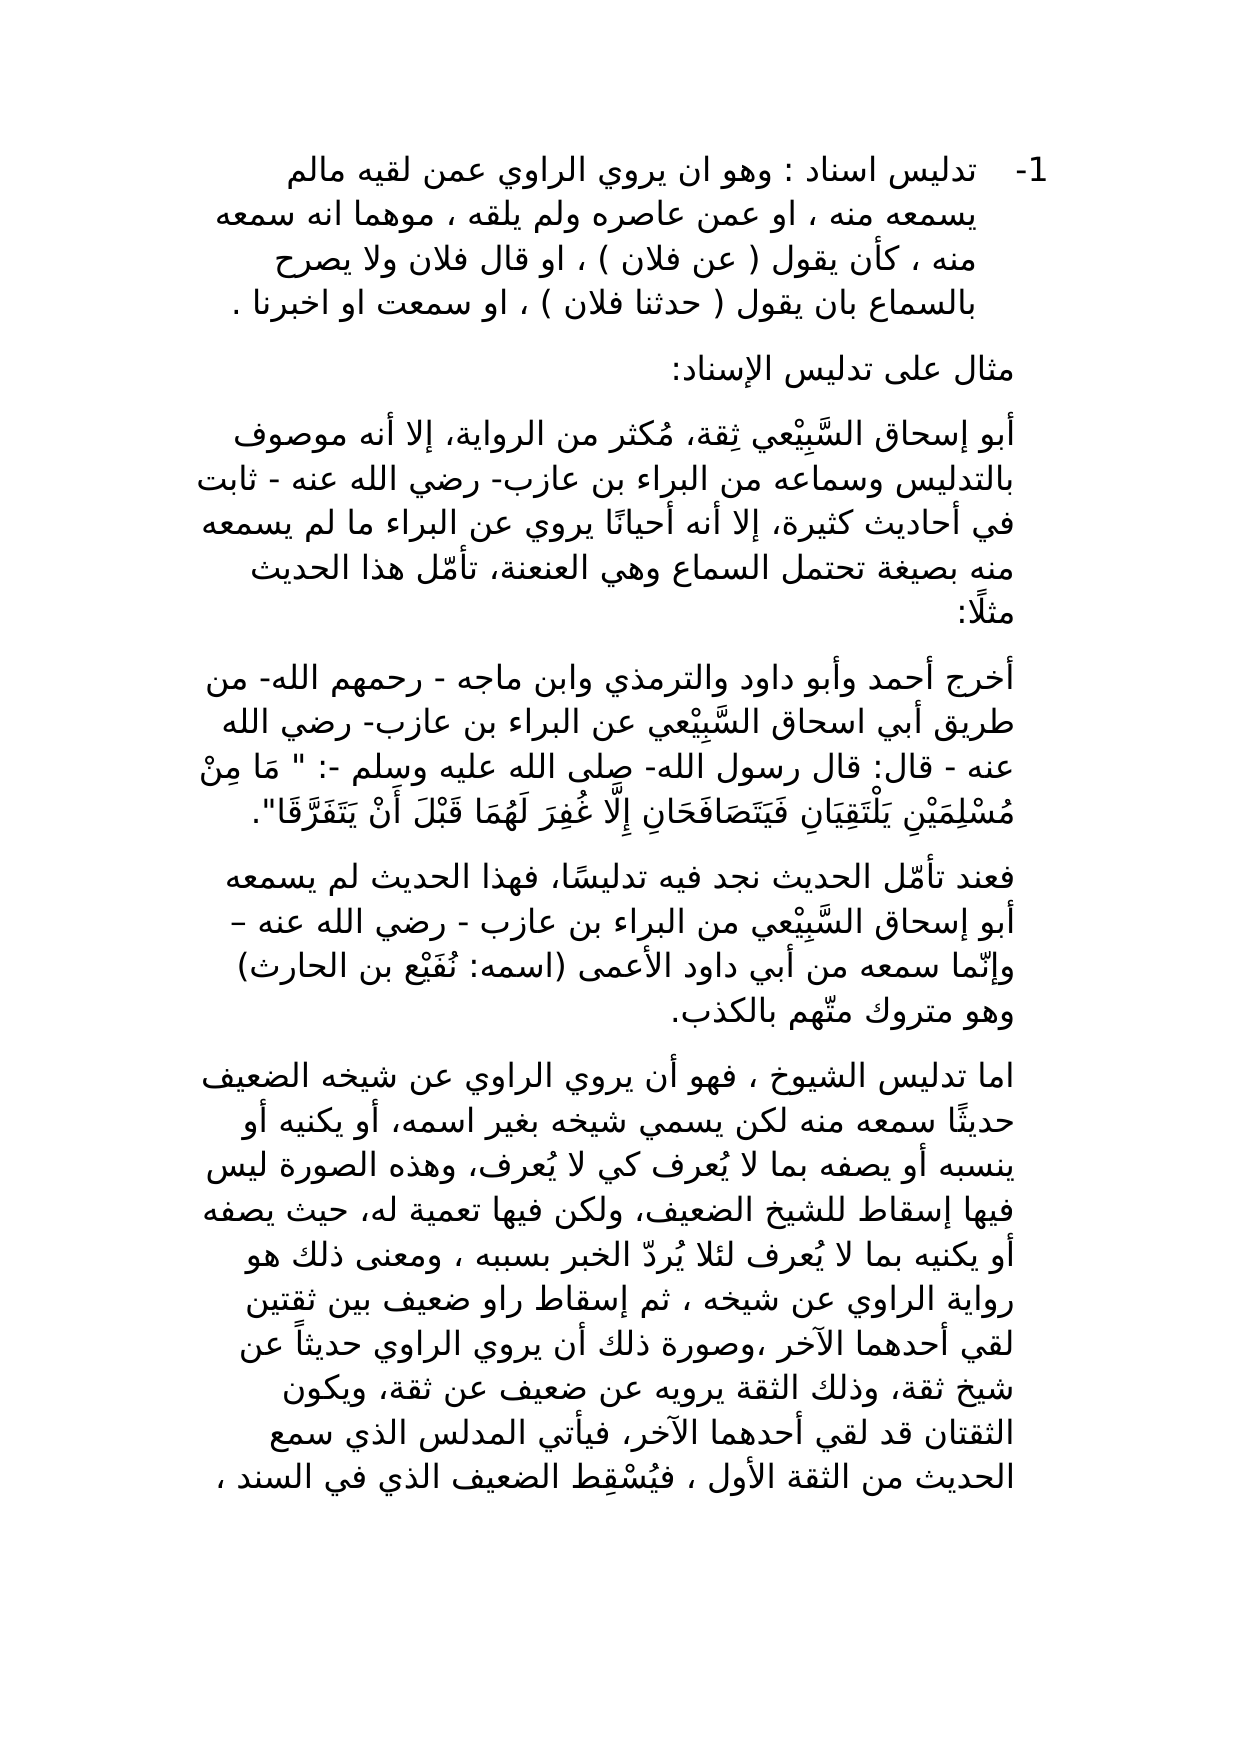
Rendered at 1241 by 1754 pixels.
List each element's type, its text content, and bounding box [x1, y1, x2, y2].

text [187, 1057, 1015, 1497]
text أبو إسحاق السَّبِيْعي ثِقة، مُكثر من الرواية، إلا أنه موصوف بالتدليس وسماعه من البراء بن عازب- رضي الله عنه - ثابت في أحاديث كثيرة، إلا أنه أحيانًا يروي عن البراء ما لم يسمعه منه بصيغة تحتمل السماع وهي العنعنة، تأمّل هذا الحديث مثلًا: [187, 414, 1015, 632]
text مثال على تدليس الإسناد: [187, 349, 1015, 388]
text أخرج أحمد وأبو داود والترمذي وابن ماجه - رحمهم الله- من طريق أبي اسحاق السَّبِيْعي عن البراء بن عازب- رضي الله عنه - قال: قال رسول الله- صلى الله عليه وسلم -: " ‏مَا مِنْ مُسْلِمَيْنِ يَلْتَقِيَانِ فَيَتَصَافَحَانِ إِلَّا غُفِرَ لَهُمَا قَبْلَ أَنْ يَتَفَرَّقَا". [187, 658, 1015, 831]
list تدليس اسناد : وهو ان يروي الراوي عمن لقيه مالم يسمعه منه ، او عمن عاصره ولم يلقه ، موهما انه سمعه منه ، كأن يقول ( عن فلان ) ، او قال فلان ولا يصرح بالسماع بان يقول ( حدثنا فلان ) ، او سمعت او اخبرنا . [187, 150, 1015, 323]
text فعند تأمّل الحديث نجد فيه تدليسًا، فهذا الحديث لم يسمعه أبو إسحاق السَّبِيْعي من البراء بن عازب - رضي الله عنه – وإنّما سمعه من أبي داود الأعمى (اسمه: نُفَيْع بن الحارث) وهو متروك متّهم بالكذب. [187, 857, 1015, 1030]
